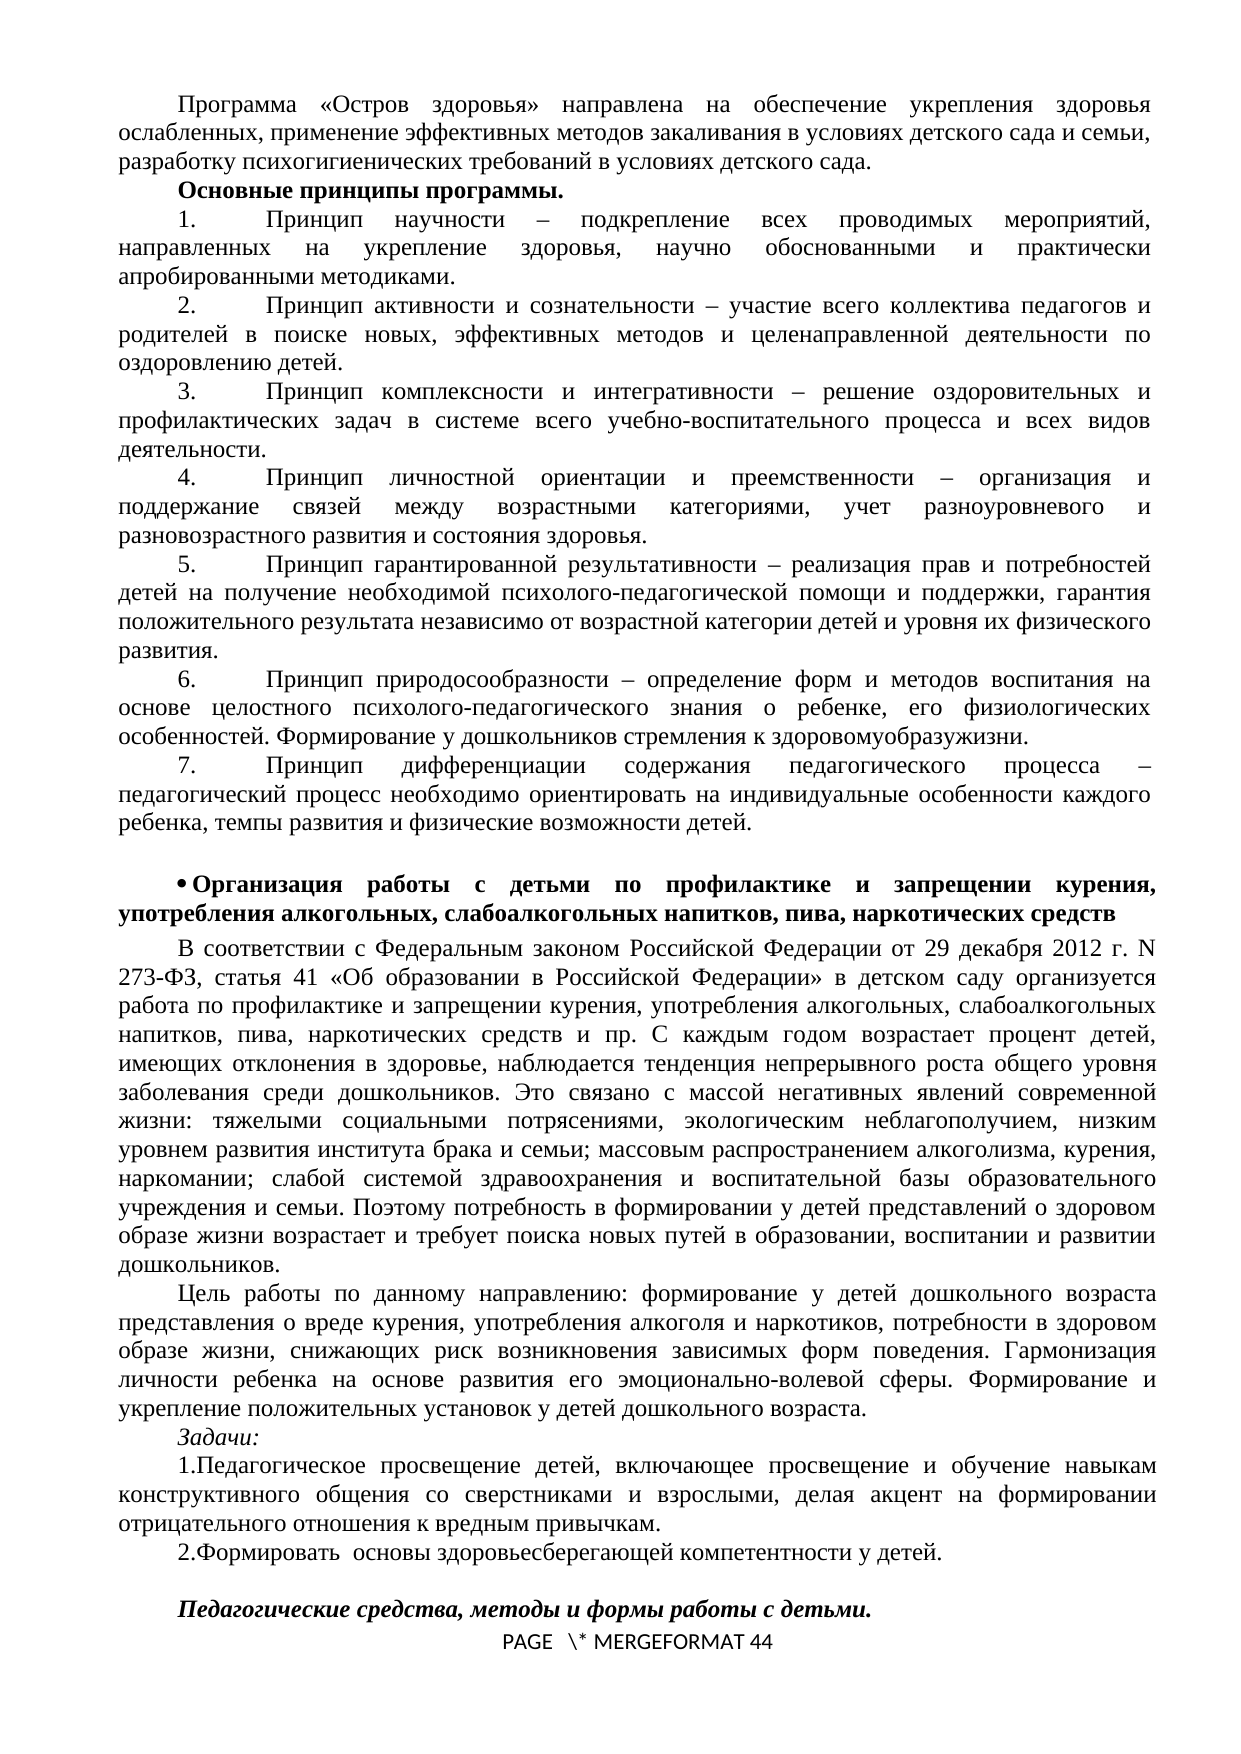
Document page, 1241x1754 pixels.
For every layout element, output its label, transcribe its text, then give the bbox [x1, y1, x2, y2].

list Принцип личностной ориентации и преемственности – организация и поддержание связей между возрастными категориями, учет разноуровневого и разновозрастного развития и состояния здоровья. [118, 462, 1152, 549]
list Принцип научности – подкрепление всех проводимых мероприятий, направленных на укрепление здоровья, научно обоснованными и практически апробированными методиками. [118, 204, 1152, 290]
list Принцип природосообразности – определение форм и методов воспитания на основе целостного психолого-педагогического знания о ребенке, его физиологических особенностей. Формирование у дошкольников стремления к здоровомуобразужизни. [118, 664, 1152, 750]
list Принцип гарантированной результативности – реализация прав и потребностей детей на получение необходимой психолого-педагогической помощи и поддержки, гарантия положительного результата независимо от возрастной категории детей и уровня их физического развития. [118, 549, 1152, 664]
subtitle Педагогические средства, методы и формы работы с детьми. [177, 1594, 1142, 1623]
text Основные принципы программы. [118, 175, 1152, 204]
text Программа «Остров здоровья» направлена на обеспечение укрепления здоровья ослабленных, применение эффективных методов закаливания в условиях детского сада и семьи, разработку психогигиенических требований в условиях детского сада. [118, 89, 1152, 175]
text Цель работы по данному направлению: формирование у детей дошкольного возраста представления о вреде курения, употребления алкоголя и наркотиков, потребности в здоровом образе жизни, снижающих риск возникновения зависимых форм поведения. Гармонизация личности ребенка на основе развития его эмоционально-волевой сферы. Формирование и укрепление положительных установок у детей дошкольного возраста. [118, 1278, 1157, 1422]
text 2.Формировать основы здоровьесберегающей компетентности у детей. [118, 1537, 1157, 1565]
text 1.Педагогическое просвещение детей, включающее просвещение и обучение навыкам конструктивного общения со сверстниками и взрослыми, делая акцент на формировании отрицательного отношения к вредным привычкам. [118, 1450, 1157, 1537]
list Принцип комплексности и интегративности – решение оздоровительных и профилактических задач в системе всего учебно-воспитательного процесса и всех видов деятельности. [118, 376, 1152, 462]
list Принцип дифференциации содержания педагогического процесса – педагогический процесс необходимо ориентировать на индивидуальные особенности каждого ребенка, темпы развития и физические возможности детей. [118, 750, 1152, 836]
subtitle Организация работы с детьми по профилактике и запрещении курения, употребления алкогольных, слабоалкогольных напитков, пива, наркотических средств [118, 869, 1157, 927]
text В соответствии с Федеральным законом Российской Федерации от 29 декабря . N 273-ФЗ, статья 41 «Об образовании в Российской Федерации» в детском саду организуется работа по профилактике и запрещении курения, употребления алкогольных, слабоалкогольных напитков, пива, наркотических средств и пр. С каждым годом возрастает процент детей, имеющих отклонения в здоровье, наблюдается тенденция непрерывного роста общего уровня заболевания среди дошкольников. Это связано с массой негативных явлений современной жизни: тяжелыми социальными потрясениями, экологическим неблагополучием, низким уровнем развития института брака и семьи; массовым распространением алкоголизма, курения, наркомании; слабой системой здравоохранения и воспитательной базы образовательного учреждения и семьи. Поэтому потребность в формировании у детей представлений о здоровом образе жизни возрастает и требует поиска новых путей в образовании, воспитании и развитии дошкольников. [118, 933, 1157, 1278]
list Принцип активности и сознательности – участие всего коллектива педагогов и родителей в поиске новых, эффективных методов и целенаправленной деятельности по оздоровлению детей. [118, 290, 1152, 376]
subtitle Задачи: [177, 1422, 1157, 1450]
